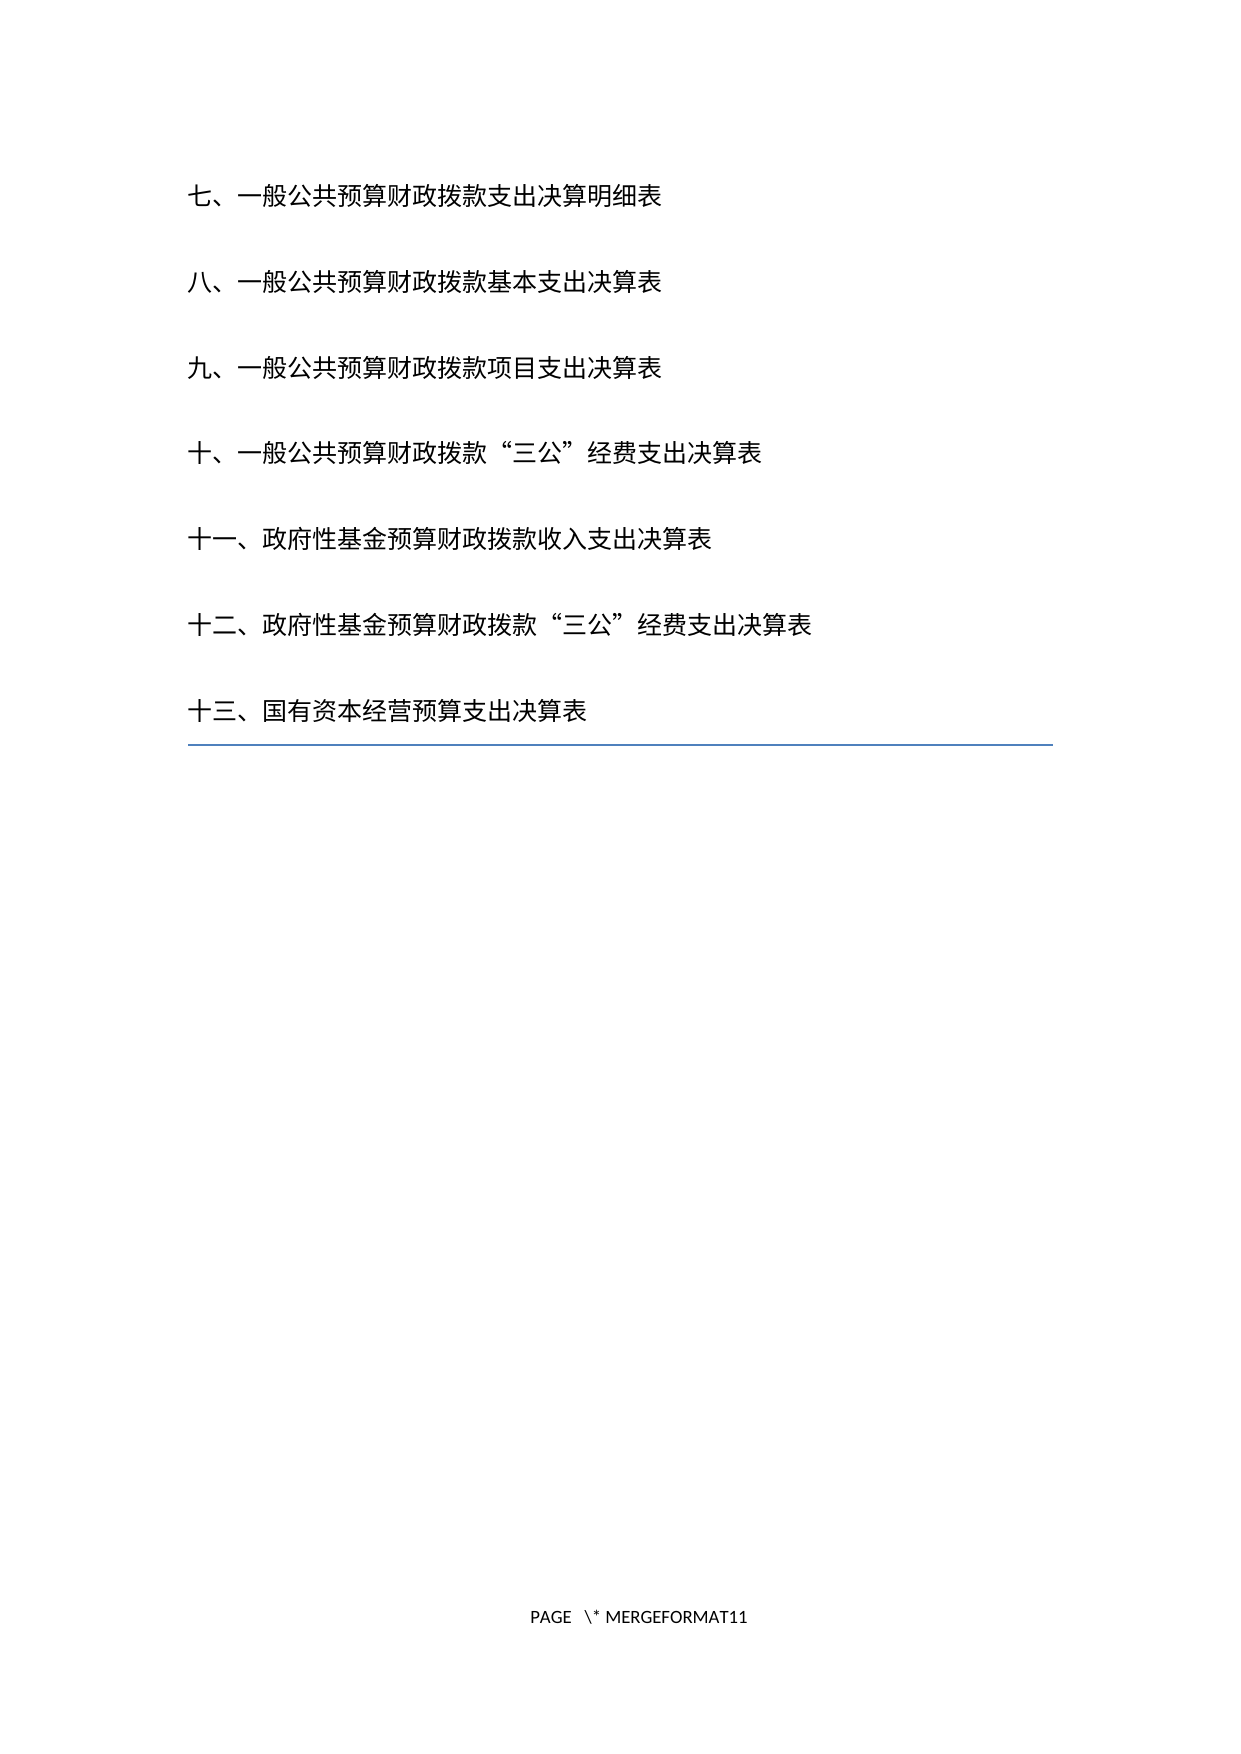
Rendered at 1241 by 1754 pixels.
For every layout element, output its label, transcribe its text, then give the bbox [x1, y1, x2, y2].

subtitle 十一、政府性基金预算财政拨款收入支出决算表 [187, 505, 1053, 570]
subtitle 十、一般公共预算财政拨款“三公”经费支出决算表 [187, 419, 1053, 484]
subtitle 七、一般公共预算财政拨款支出决算明细表 [187, 162, 1053, 227]
subtitle 九、一般公共预算财政拨款项目支出决算表 [187, 334, 1053, 399]
subtitle 八、一般公共预算财政拨款基本支出决算表 [187, 248, 1053, 313]
subtitle 十三、国有资本经营预算支出决算表 [187, 677, 1053, 746]
subtitle 十二、政府性基金预算财政拨款“三公”经费支出决算表 [187, 591, 1053, 656]
